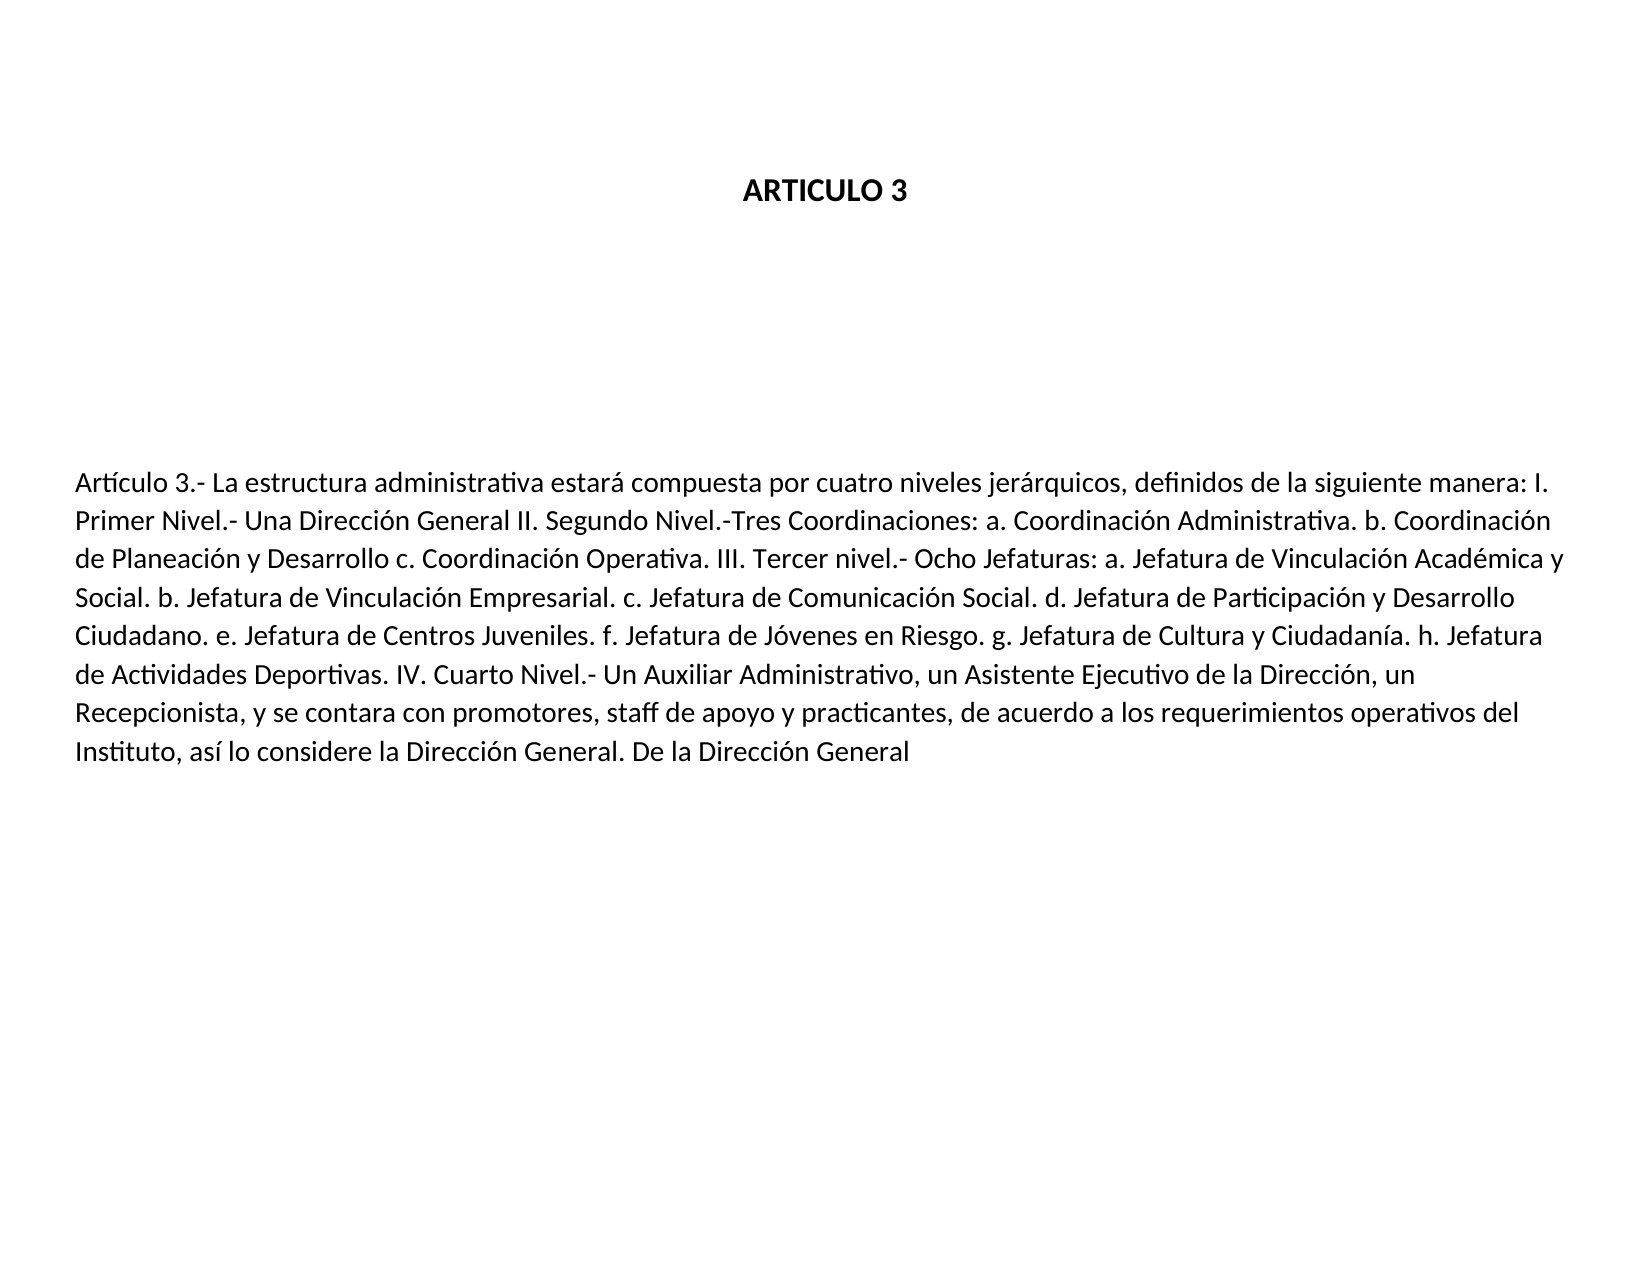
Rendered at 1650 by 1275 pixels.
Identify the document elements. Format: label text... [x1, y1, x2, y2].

text Artículo 3.- La estructura administrativa estará compuesta por cuatro niveles jerárquicos, definidos de la siguiente manera: I. Primer Nivel.- Una Dirección General II. Segundo Nivel.-Tres Coordinaciones: a. Coordinación Administrativa. b. Coordinación de Planeación y Desarrollo c. Coordinación Operativa. III. Tercer nivel.- Ocho Jefaturas: a. Jefatura de Vinculación Académica y Social. b. Jefatura de Vinculación Empresarial. c. Jefatura de Comunicación Social. d. Jefatura de Participación y Desarrollo Ciudadano. e. Jefatura de Centros Juveniles. f. Jefatura de Jóvenes en Riesgo. g. Jefatura de Cultura y Ciudadanía. h. Jefatura de Actividades Deportivas. IV. Cuarto Nivel.- Un Auxiliar Administrativo, un Asistente Ejecutivo de la Dirección, un Recepcionista, y se contara con promotores, staff de apoyo y practicantes, de acuerdo a los requerimientos operativos del Instituto, así lo considere la Dirección General. De la Dirección General [75, 464, 1575, 768]
text ARTICULO 3 [75, 169, 1575, 209]
